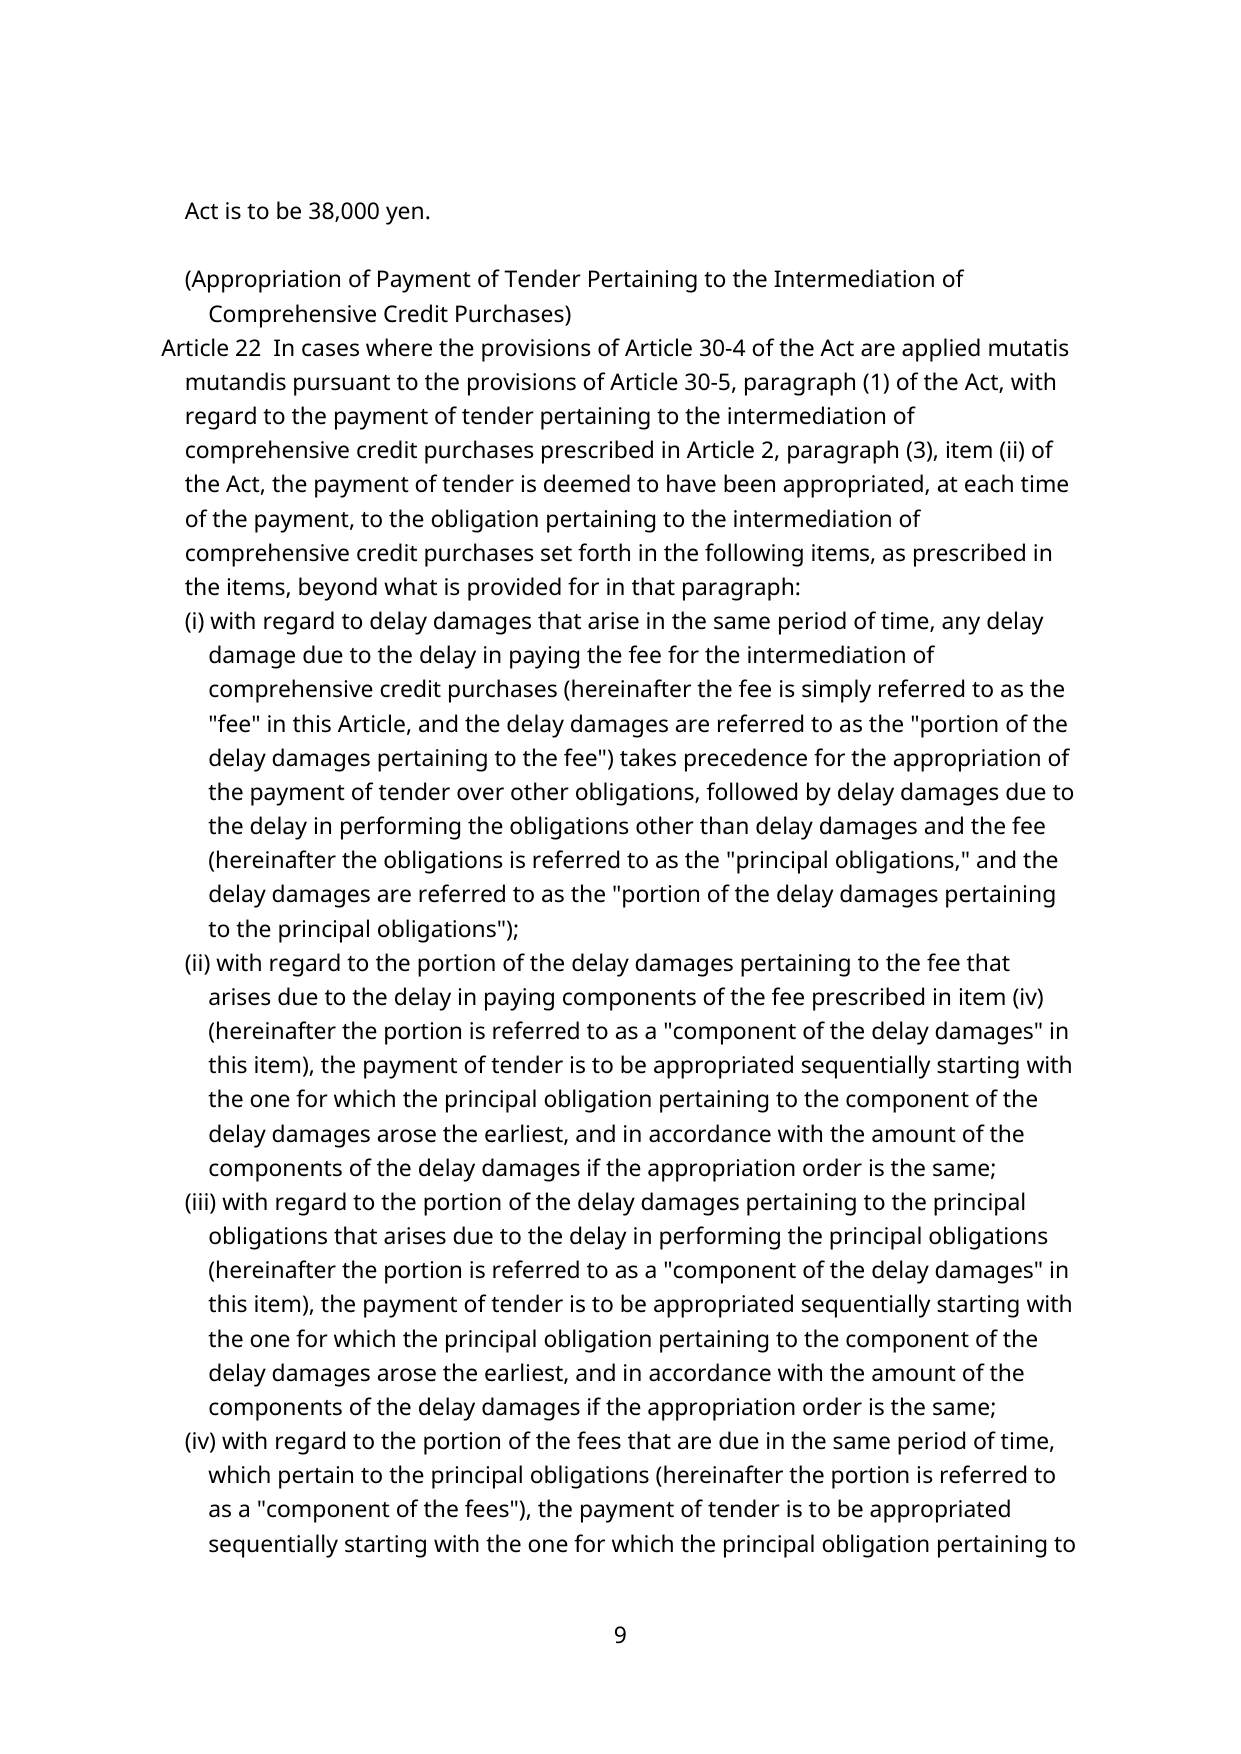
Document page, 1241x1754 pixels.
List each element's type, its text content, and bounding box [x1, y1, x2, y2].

text (Appropriation of Payment of Tender Pertaining to the Intermediation of Comprehensive Credit Purchases) [184, 262, 1079, 330]
text (i) with regard to delay damages that arise in the same period of time, any delay damage due to the delay in paying the fee for the intermediation of comprehensive credit purchases (hereinafter the fee is simply referred to as the "fee" in this Article, and the delay damages are referred to as the "portion of the delay damages pertaining to the fee") takes precedence for the appropriation of the payment of tender over other obligations, followed by delay damages due to the delay in performing the obligations other than delay damages and the fee (hereinafter the obligations is referred to as the "principal obligations," and the delay damages are referred to as the "portion of the delay damages pertaining to the principal obligations"); [184, 604, 1079, 945]
text (iii) with regard to the portion of the delay damages pertaining to the principal obligations that arises due to the delay in performing the principal obligations (hereinafter the portion is referred to as a "component of the delay damages" in this item), the payment of tender is to be appropriated sequentially starting with the one for which the principal obligation pertaining to the component of the delay damages arose the earliest, and in accordance with the amount of the components of the delay damages if the appropriation order is the same; [184, 1184, 1079, 1424]
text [184, 1424, 1079, 1560]
text Article 22 In cases where the provisions of Article 30-4 of the Act are applied mutatis mutandis pursuant to the provisions of Article 30-5, paragraph (1) of the Act, with regard to the payment of tender pertaining to the intermediation of comprehensive credit purchases prescribed in Article 2, paragraph (3), item (ii) of the Act, the payment of tender is deemed to have been appropriated, at each time of the payment, to the obligation pertaining to the intermediation of comprehensive credit purchases set forth in the following items, as prescribed in the items, beyond what is provided for in that paragraph: [161, 330, 1079, 604]
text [161, 194, 1079, 228]
text (ii) with regard to the portion of the delay damages pertaining to the fee that arises due to the delay in paying components of the fee prescribed in item (iv) (hereinafter the portion is referred to as a "component of the delay damages" in this item), the payment of tender is to be appropriated sequentially starting with the one for which the principal obligation pertaining to the component of the delay damages arose the earliest, and in accordance with the amount of the components of the delay damages if the appropriation order is the same; [184, 945, 1079, 1184]
